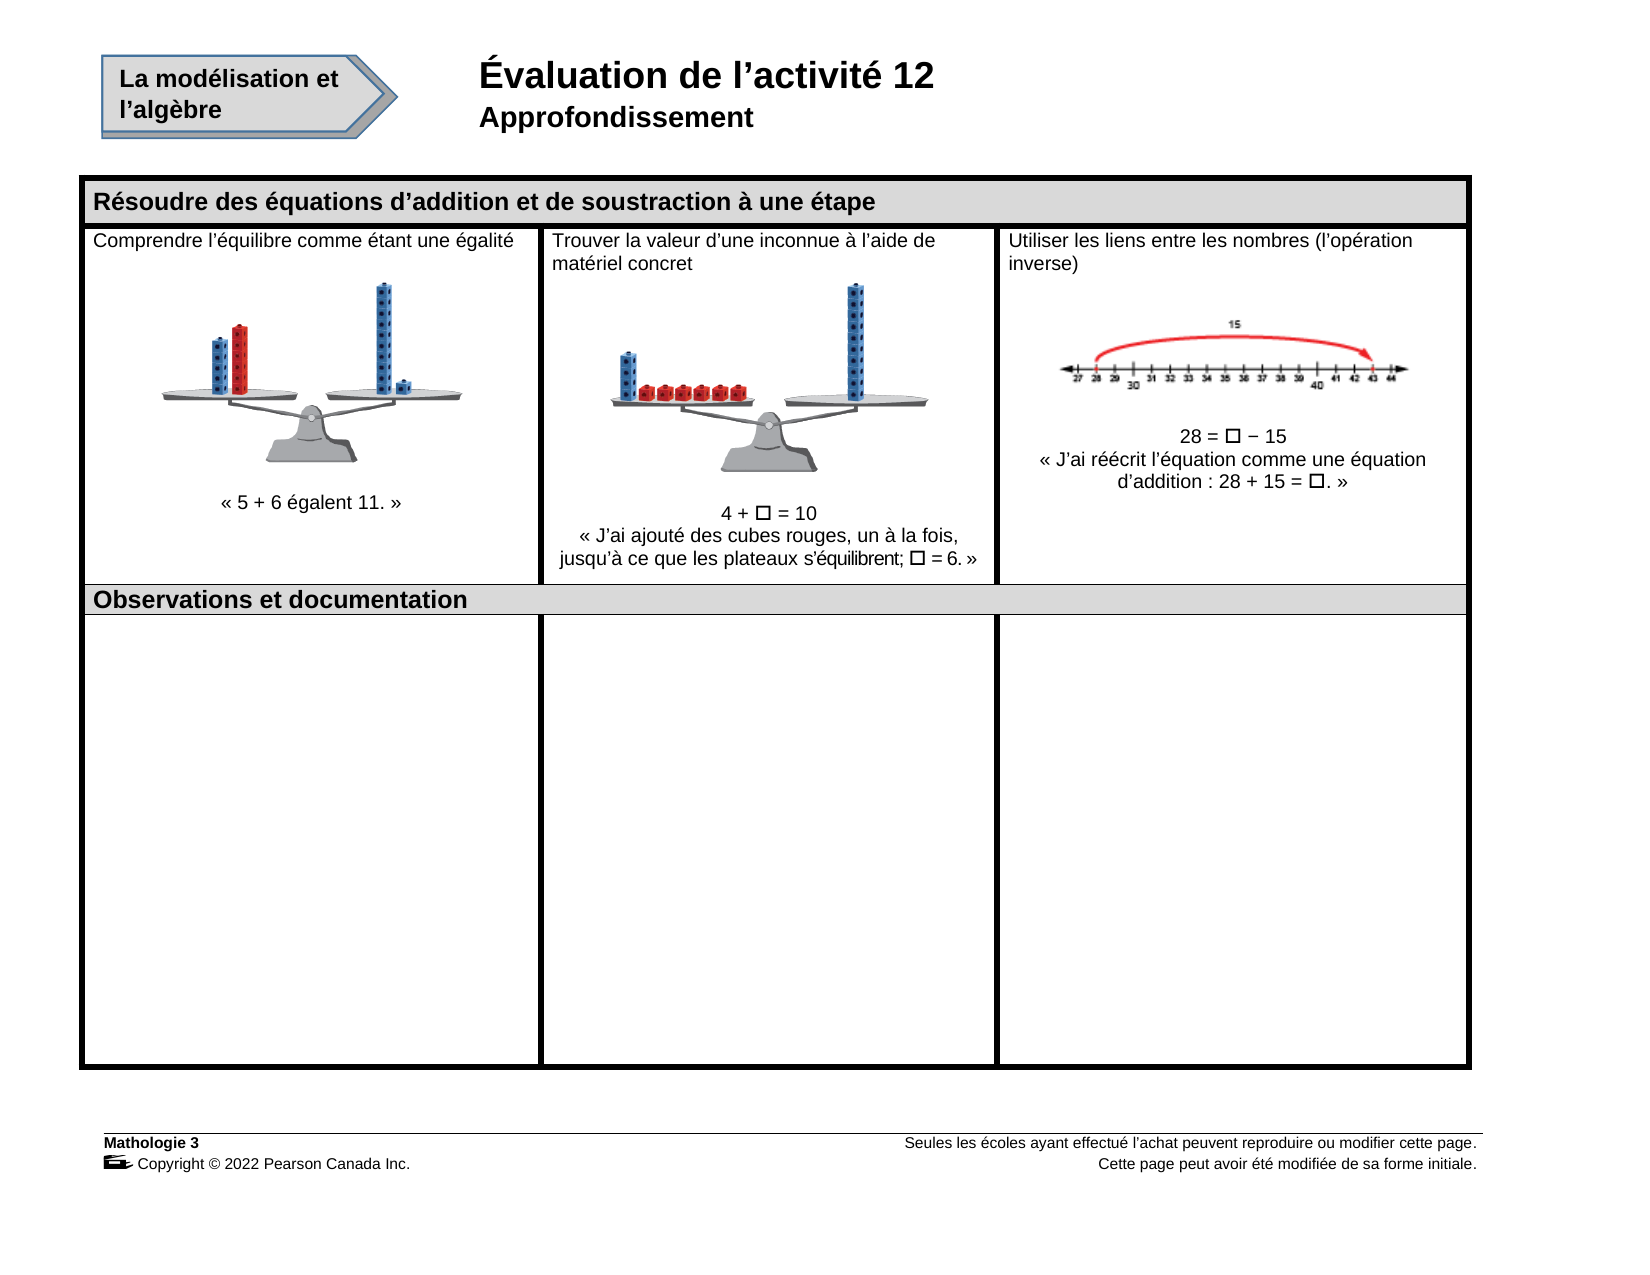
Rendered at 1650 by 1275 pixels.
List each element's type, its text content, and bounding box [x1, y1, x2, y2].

picture [1045, 308, 1422, 402]
table_cell Comprendre l’équilibre comme étant une égalité « 5 + 6 égalent 11. » [85, 229, 538, 584]
table_header Résoudre des équations d’addition et de soustraction à une étape [85, 181, 1466, 223]
table_cell [85, 615, 538, 1064]
table_cell [1000, 615, 1466, 1064]
picture [103, 1155, 134, 1169]
table_cell Utiliser les liens entre les nombres (l’opération inverse) 28 = − 15 « J’ai réécrit l’équation comme une équation d’addition : 28 + 15 = . » [1000, 229, 1466, 584]
picture [608, 274, 930, 479]
picture [159, 274, 464, 469]
table_cell Trouver la valeur d’une inconnue à l’aide de matériel concret 4 + = 10 « J’ai ajouté des cubes rouges, un à la fois, jusqu’à ce que les plateaux s’équilibrent; = 6. » [544, 229, 994, 584]
table_cell Observations et documentation [85, 585, 1466, 614]
table_cell [544, 615, 994, 1064]
